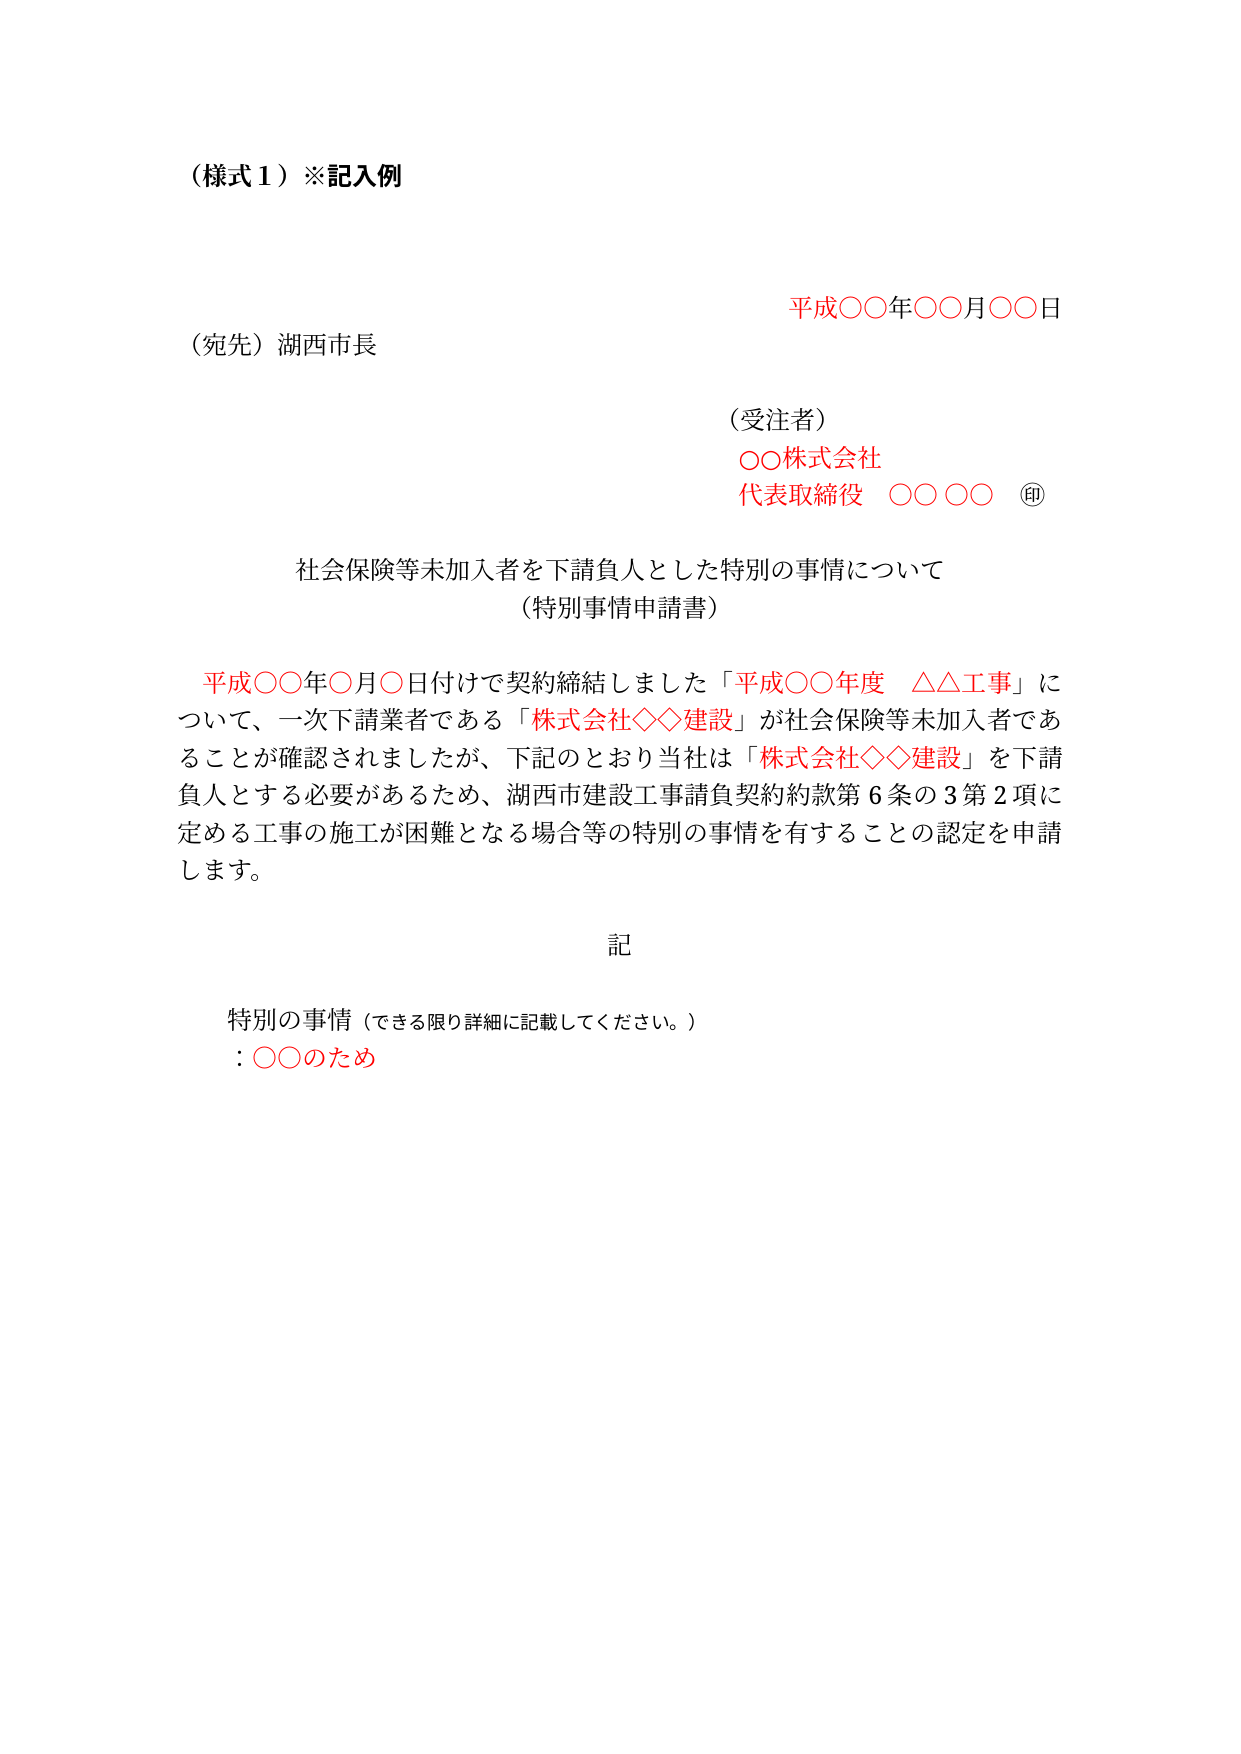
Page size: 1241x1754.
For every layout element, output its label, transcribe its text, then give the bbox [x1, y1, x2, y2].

text 特別の事情（できる限り詳細に記載してください。） [177, 1000, 1063, 1038]
text ：○○のため [177, 1038, 1063, 1075]
text 記 [177, 925, 1063, 963]
text （特別事情申請書） [177, 588, 1063, 625]
text （受注者） [177, 400, 1063, 438]
text 代表取締役 ○○ ○○ ㊞ [177, 475, 1063, 513]
text ○○株式会社 [177, 438, 1063, 475]
text （宛先）湖西市長 [177, 325, 1063, 363]
text 社会保険等未加入者を下請負人とした特別の事情について [177, 550, 1063, 588]
text 平成○○年○月○日付けで契約締結しました「平成○○年度 △△工事」について、一次下請業者である「株式会社◇◇建設」が社会保険等未加入者であることが確認されましたが、下記のとおり当社は「株式会社◇◇建設」を下請負人とする必要があるため、湖西市建設工事請負契約約款第6条の3第2項に定める工事の施工が困難となる場合等の特別の事情を有することの認定を申請します。 [177, 663, 1063, 888]
text 平成○○年○○月○○日 [177, 288, 1063, 325]
